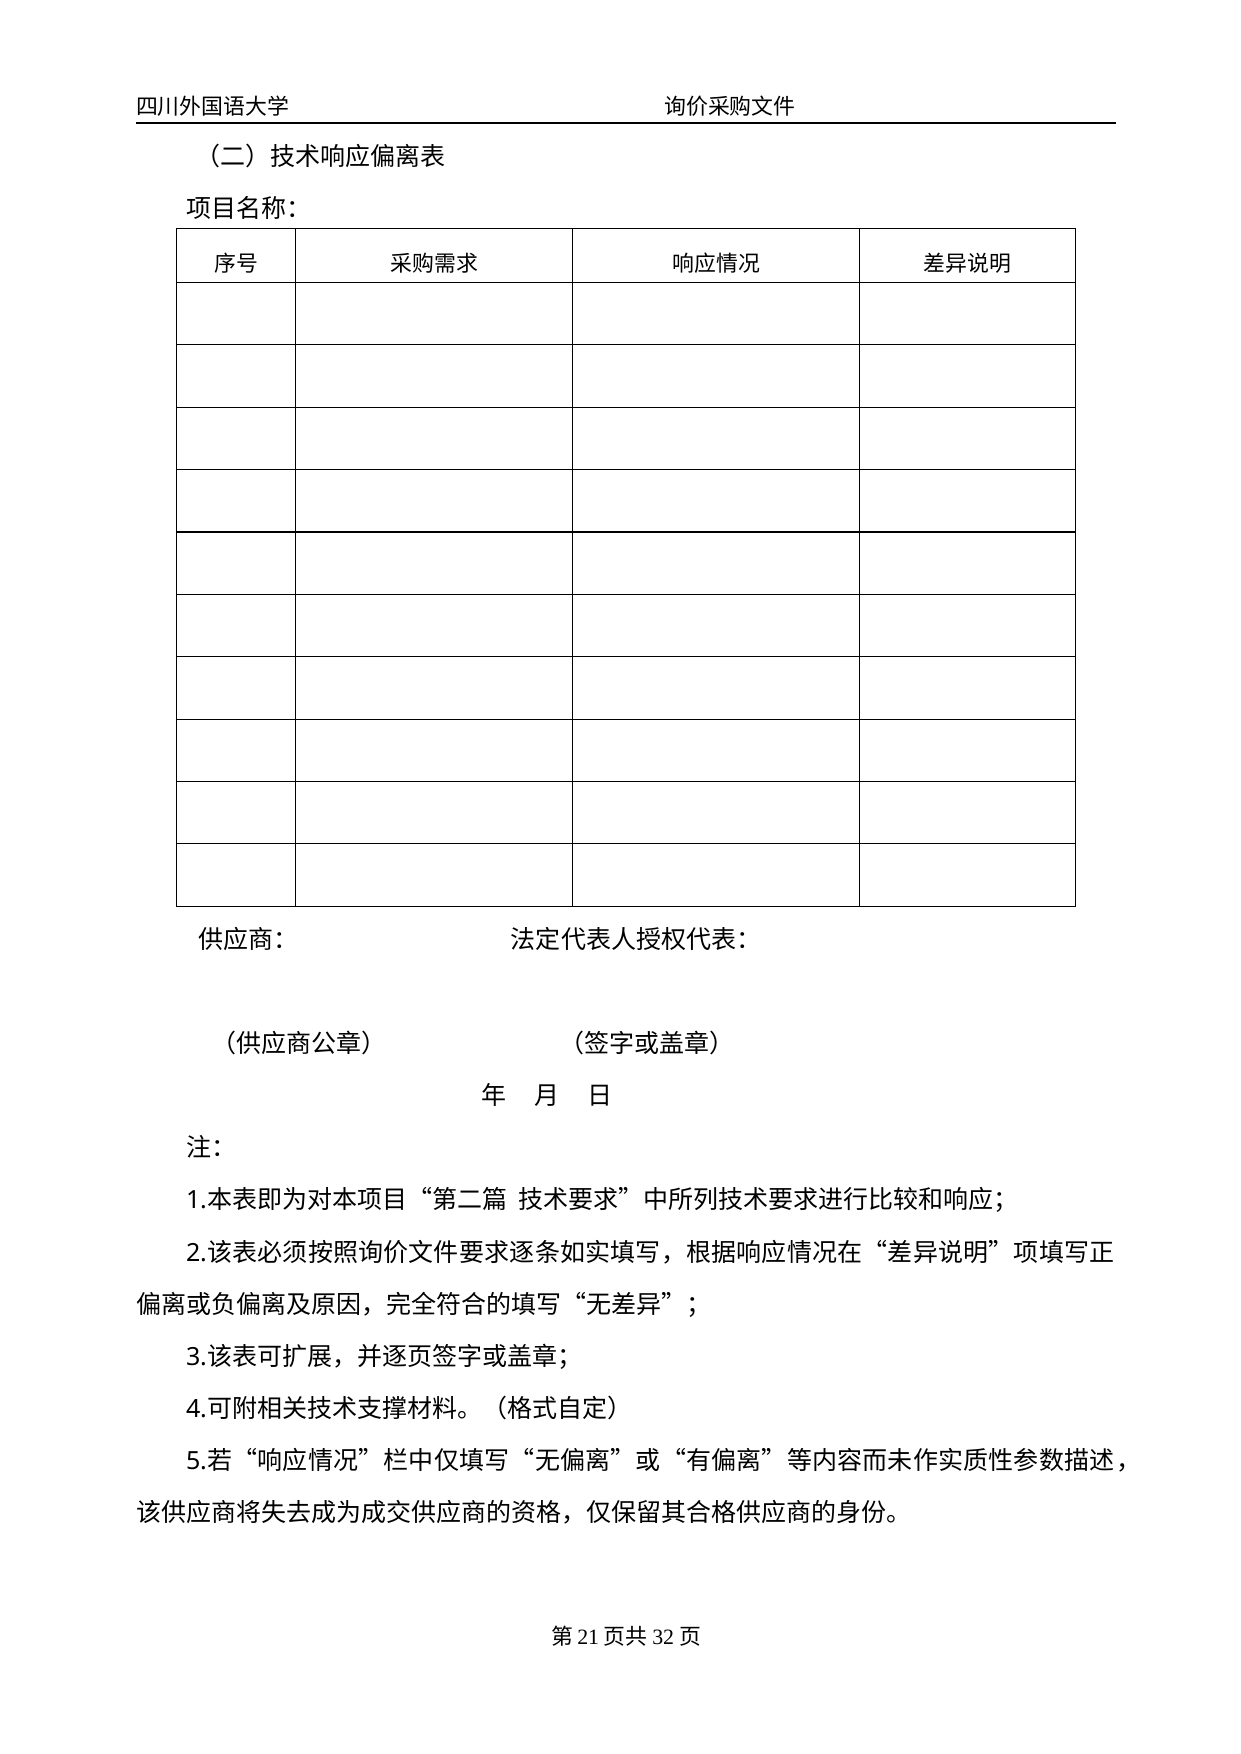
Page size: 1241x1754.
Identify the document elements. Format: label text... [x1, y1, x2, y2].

text （供应商公章） （签字或盖章） [136, 1011, 1116, 1063]
text 5.若“响应情况”栏中仅填写“无偏离”或“有偏离”等内容而未作实质性参数描述，该供应商将失去成为成交供应商的资格，仅保留其合格供应商的身份。 [136, 1428, 1116, 1532]
table_cell [573, 408, 859, 469]
table_cell [573, 657, 859, 718]
table_header 序号 [177, 229, 295, 282]
table_cell [573, 533, 859, 594]
table_cell [177, 470, 295, 531]
table_cell [296, 283, 572, 344]
table_cell [573, 470, 859, 531]
table_cell [860, 345, 1075, 407]
table_cell [860, 595, 1075, 656]
table_cell [177, 782, 295, 843]
table_cell [860, 657, 1075, 718]
table_cell [573, 782, 859, 843]
table_cell [860, 782, 1075, 843]
table_cell [860, 283, 1075, 344]
text 2.该表必须按照询价文件要求逐条如实填写，根据响应情况在“差异说明”项填写正偏离或负偏离及原因，完全符合的填写“无差异”； [136, 1219, 1116, 1323]
table_cell [177, 283, 295, 344]
table_cell [573, 720, 859, 781]
table_cell [296, 844, 572, 906]
table_cell [296, 657, 572, 718]
table_cell [296, 595, 572, 656]
table_cell [177, 844, 295, 906]
text 项目名称： [136, 176, 1116, 228]
table_cell [573, 345, 859, 407]
table_cell [860, 470, 1075, 531]
table_cell [296, 345, 572, 407]
text 3.该表可扩展，并逐页签字或盖章； [136, 1323, 1116, 1376]
table_cell [177, 408, 295, 469]
table_cell [860, 408, 1075, 469]
table_header 响应情况 [573, 229, 859, 282]
table_header 差异说明 [860, 229, 1075, 282]
text 注： [136, 1115, 1116, 1167]
table_cell [296, 408, 572, 469]
table_cell [860, 533, 1075, 594]
table_cell [177, 595, 295, 656]
table_cell [177, 345, 295, 407]
table_cell [573, 283, 859, 344]
text 1.本表即为对本项目“第二篇 技术要求”中所列技术要求进行比较和响应； [136, 1167, 1116, 1219]
table_cell [296, 720, 572, 781]
table_cell [860, 844, 1075, 906]
table_cell [573, 595, 859, 656]
table_cell [177, 720, 295, 781]
table_header 采购需求 [296, 229, 572, 282]
table_cell [296, 533, 572, 594]
table_cell [573, 844, 859, 906]
table_cell [177, 657, 295, 718]
table_cell [860, 720, 1075, 781]
table_cell [296, 470, 572, 531]
text （二）技术响应偏离表 [136, 124, 1116, 176]
text 年 月 日 [136, 1063, 1116, 1115]
text 供应商： 法定代表人授权代表： [136, 907, 1116, 959]
text 4.可附相关技术支撑材料。（格式自定） [136, 1376, 1116, 1428]
table_cell [296, 782, 572, 843]
table_cell [177, 533, 295, 594]
